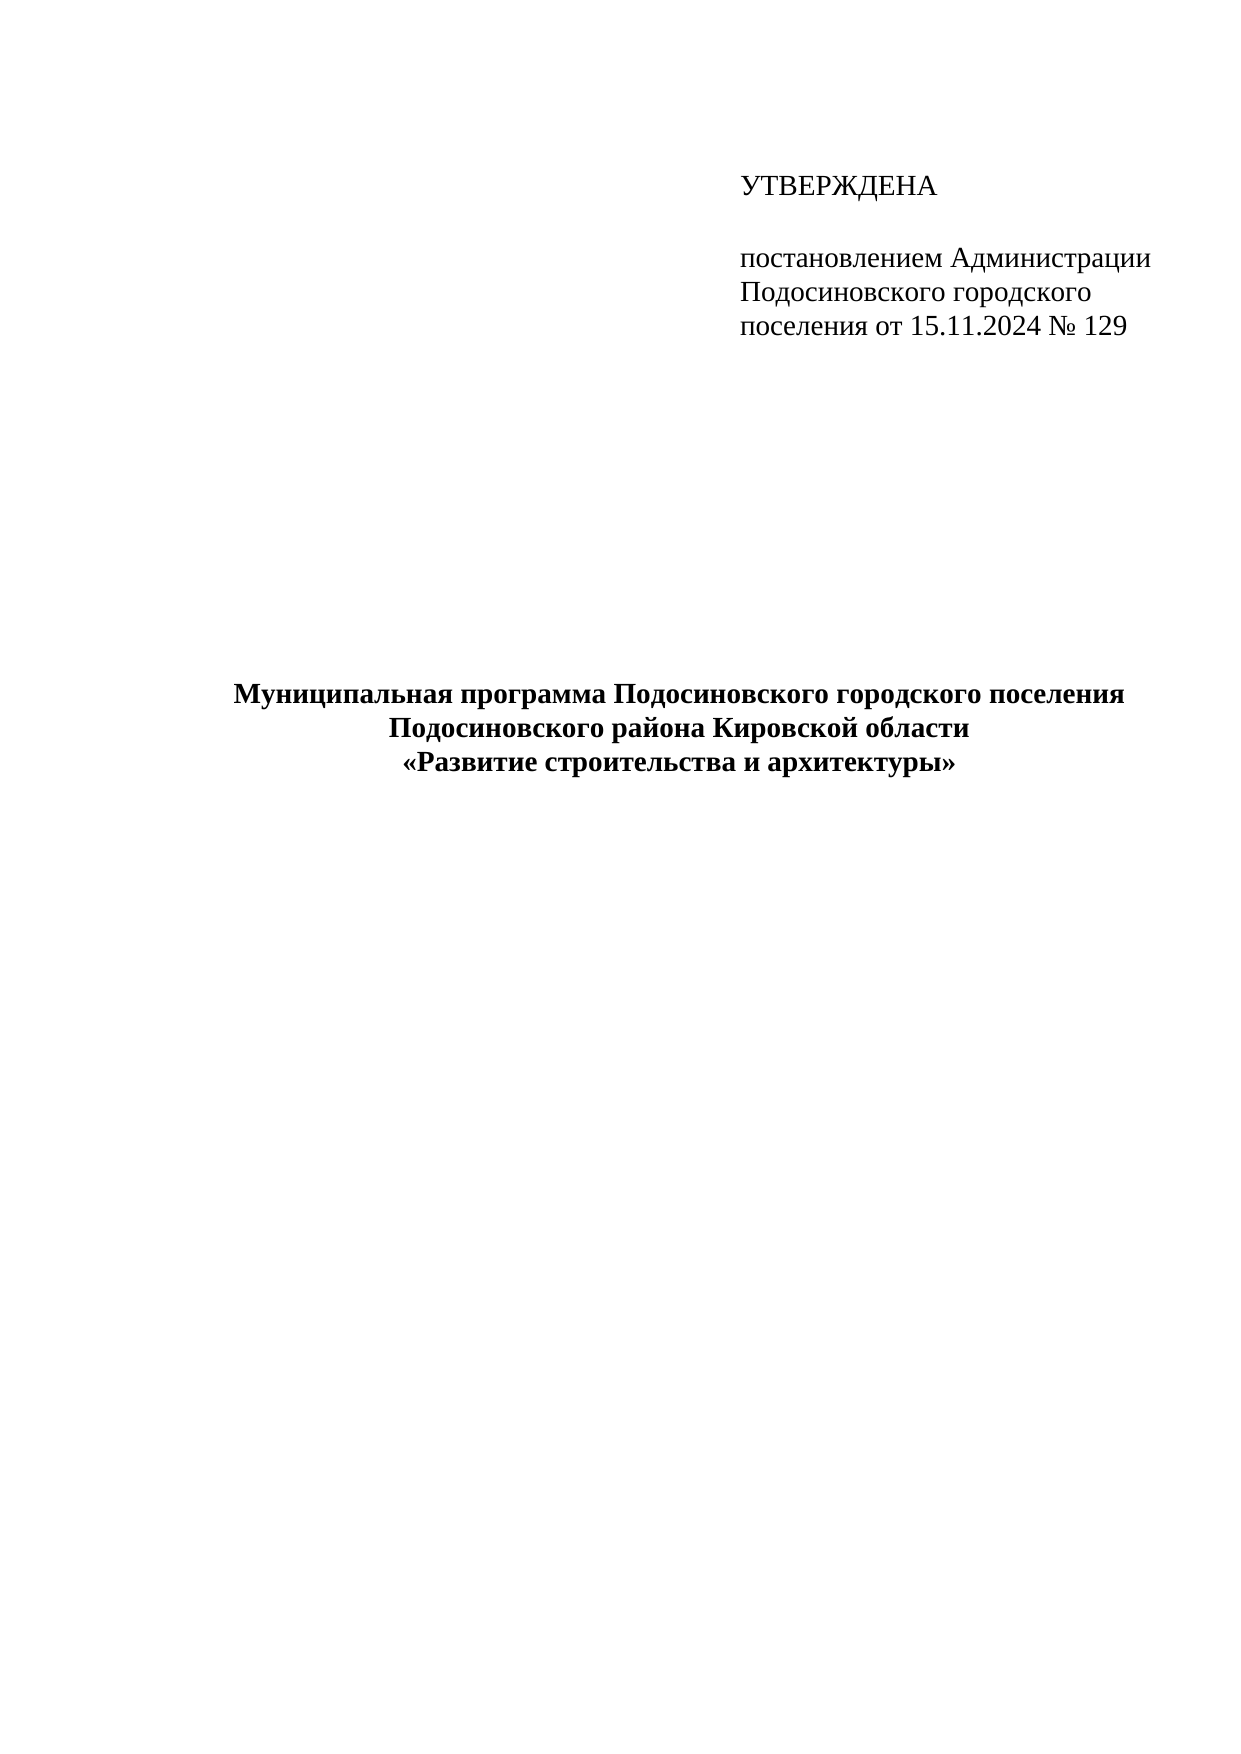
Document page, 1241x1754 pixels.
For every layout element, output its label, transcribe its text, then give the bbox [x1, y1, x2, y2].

text Подосиновского городского поселения от 15.11.2024 № 129 [740, 274, 1181, 341]
text УТВЕРЖДЕНА [740, 168, 1181, 202]
text Муниципальная программа Подосиновского городского поселения Подосиновского района Кировской области [177, 677, 1181, 744]
text постановлением Администрации [740, 241, 1181, 274]
text «Развитие строительства и архитектуры» [177, 744, 1181, 777]
